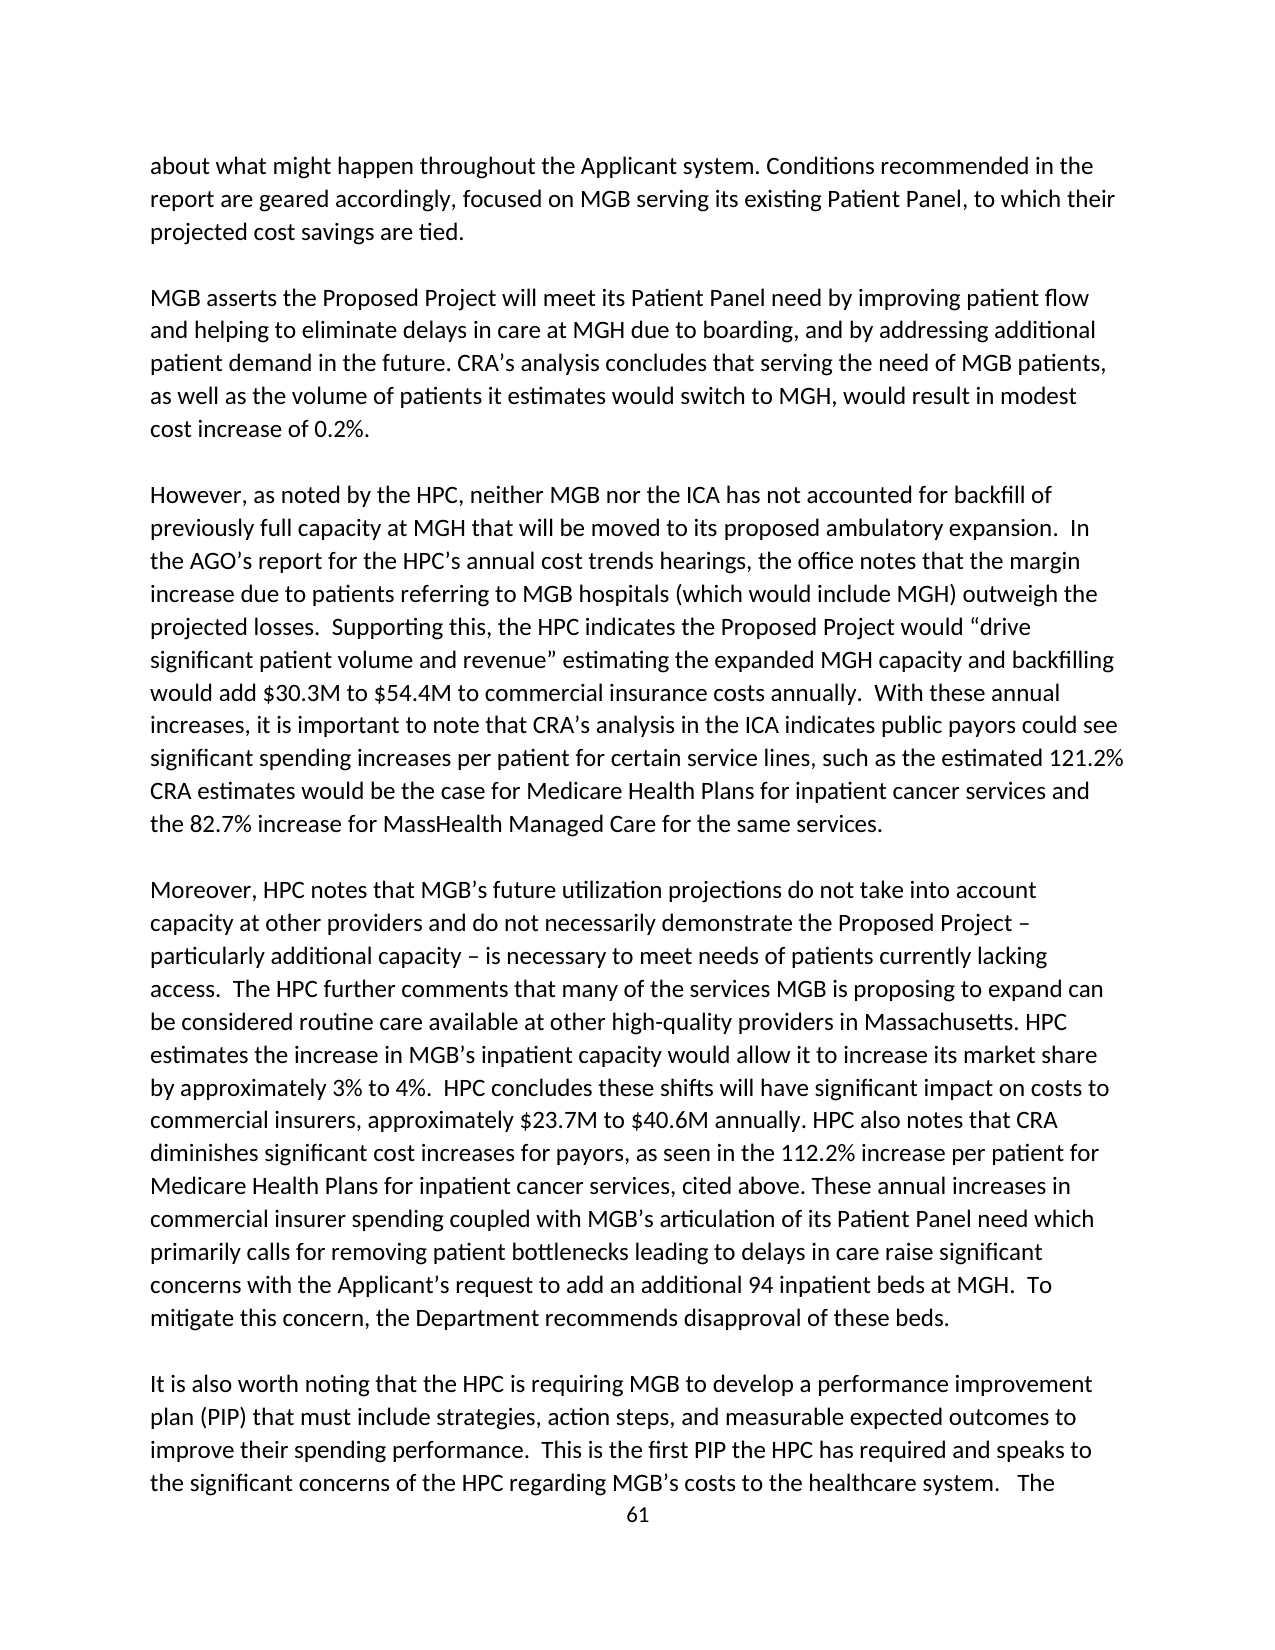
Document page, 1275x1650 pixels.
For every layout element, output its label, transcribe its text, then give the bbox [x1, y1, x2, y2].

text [150, 150, 1125, 246]
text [150, 1368, 1125, 1497]
text Moreover, HPC notes that MGB’s future utilization projections do not take into account capacity at other providers and do not necessarily demonstrate the Proposed Project – particularly additional capacity – is necessary to meet needs of patients currently lacking access. The HPC further comments that many of the services MGB is proposing to expand can be considered routine care available at other high-quality providers in Massachusetts. HPC estimates the increase in MGB’s inpatient capacity would allow it to increase its market share by approximately 3% to 4%. HPC concludes these shifts will have significant impact on costs to commercial insurers, approximately $23.7M to $40.6M annually. HPC also notes that CRA diminishes significant cost increases for payors, as seen in the 112.2% increase per patient for Medicare Health Plans for inpatient cancer services, cited above. These annual increases in commercial insurer spending coupled with MGB’s articulation of its Patient Panel need which primarily calls for removing patient bottlenecks leading to delays in care raise significant concerns with the Applicant’s request to add an additional 94 inpatient beds at MGH. To mitigate this concern, the Department recommends disapproval of these beds. [150, 874, 1125, 1333]
text However, as noted by the HPC, neither MGB nor the ICA has not accounted for backfill of previously full capacity at MGH that will be moved to its proposed ambulatory expansion. In the AGO’s report for the HPC’s annual cost trends hearings, the office notes that the margin increase due to patients referring to MGB hospitals (which would include MGH) outweigh the projected losses. Supporting this, the HPC indicates the Proposed Project would “drive significant patient volume and revenue” estimating the expanded MGH capacity and backfilling would add $30.3M to $54.4M to commercial insurance costs annually. With these annual increases, it is important to note that CRA’s analysis in the ICA indicates public payors could see significant spending increases per patient for certain service lines, such as the estimated 121.2% CRA estimates would be the case for Medicare Health Plans for inpatient cancer services and the 82.7% increase for MassHealth Managed Care for the same services. [150, 479, 1125, 839]
text MGB asserts the Proposed Project will meet its Patient Panel need by improving patient flow and helping to eliminate delays in care at MGH due to boarding, and by addressing additional patient demand in the future. CRA’s analysis concludes that serving the need of MGB patients, as well as the volume of patients it estimates would switch to MGH, would result in modest cost increase of 0.2%. [150, 282, 1125, 444]
